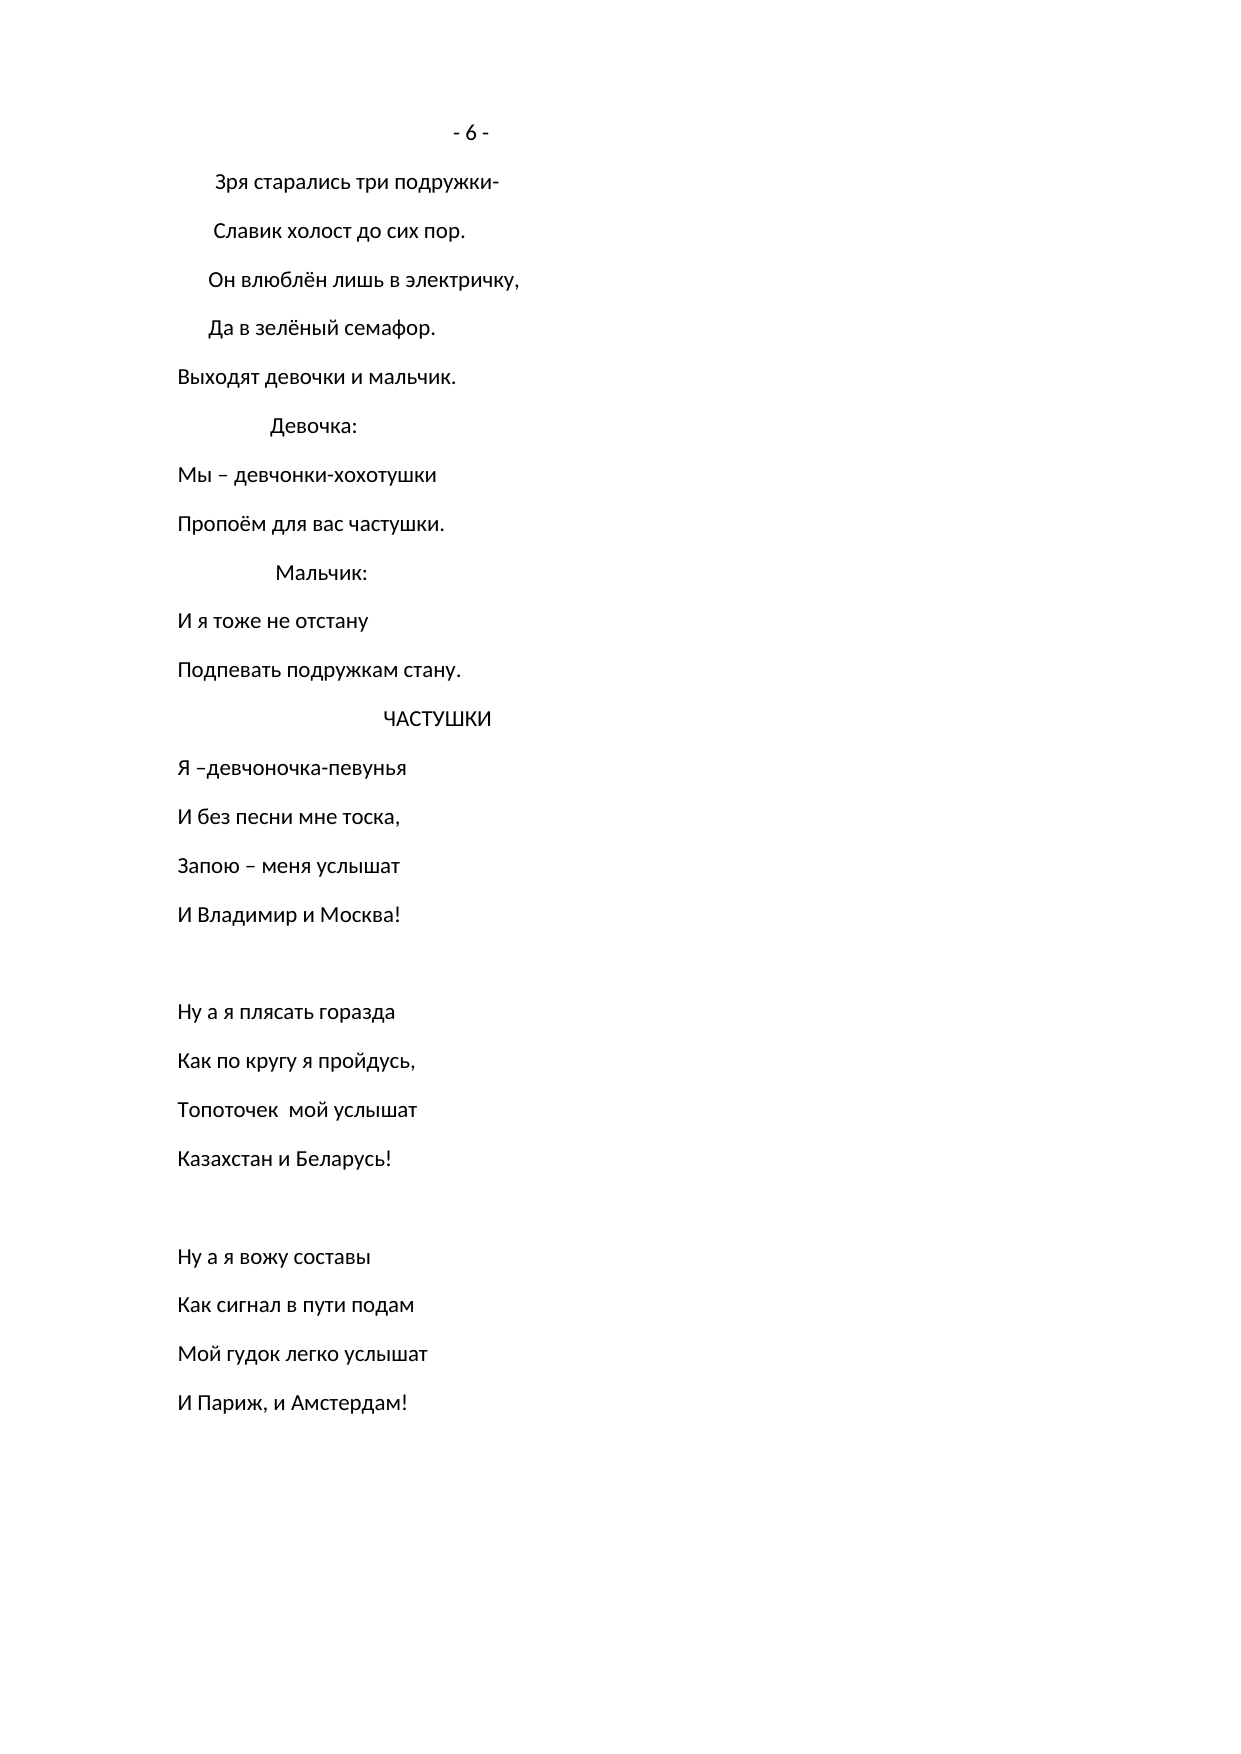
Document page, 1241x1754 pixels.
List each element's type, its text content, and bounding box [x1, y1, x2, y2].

text И без песни мне тоска, [177, 802, 1152, 830]
text Подпевать подружкам стану. [177, 656, 1152, 683]
text И Париж, и Амстердам! [177, 1388, 1152, 1416]
text Топоточек мой услышат [177, 1095, 1152, 1123]
text Мальчик: [177, 558, 1152, 586]
text Казахстан и Беларусь! [177, 1144, 1152, 1172]
text Пропоём для вас частушки. [177, 509, 1152, 537]
text Зря старались три подружки- [215, 167, 1152, 195]
text Как сигнал в пути подам [177, 1291, 1152, 1319]
text Ну а я плясать горазда [177, 997, 1152, 1026]
text Славик холост до сих пор. [177, 216, 1152, 244]
text Он влюблён лишь в электричку, [177, 265, 1152, 293]
text Да в зелёный семафор. [177, 313, 1152, 342]
text Девочка: [177, 411, 1152, 439]
list - 6 - [252, 118, 1152, 146]
text Мой гудок легко услышат [177, 1339, 1152, 1367]
text И я тоже не отстану [177, 607, 1152, 635]
text Как по кругу я пройдусь, [177, 1046, 1152, 1074]
text И Владимир и Москва! [177, 900, 1152, 928]
text Мы – девчонки-хохотушки [177, 460, 1152, 488]
text Ну а я вожу составы [177, 1242, 1152, 1270]
text Запою – меня услышат [177, 851, 1152, 879]
text Я –девчоночка-певунья [177, 753, 1152, 781]
text ЧАСТУШКИ [177, 704, 1152, 732]
text Выходят девочки и мальчик. [177, 362, 1152, 390]
